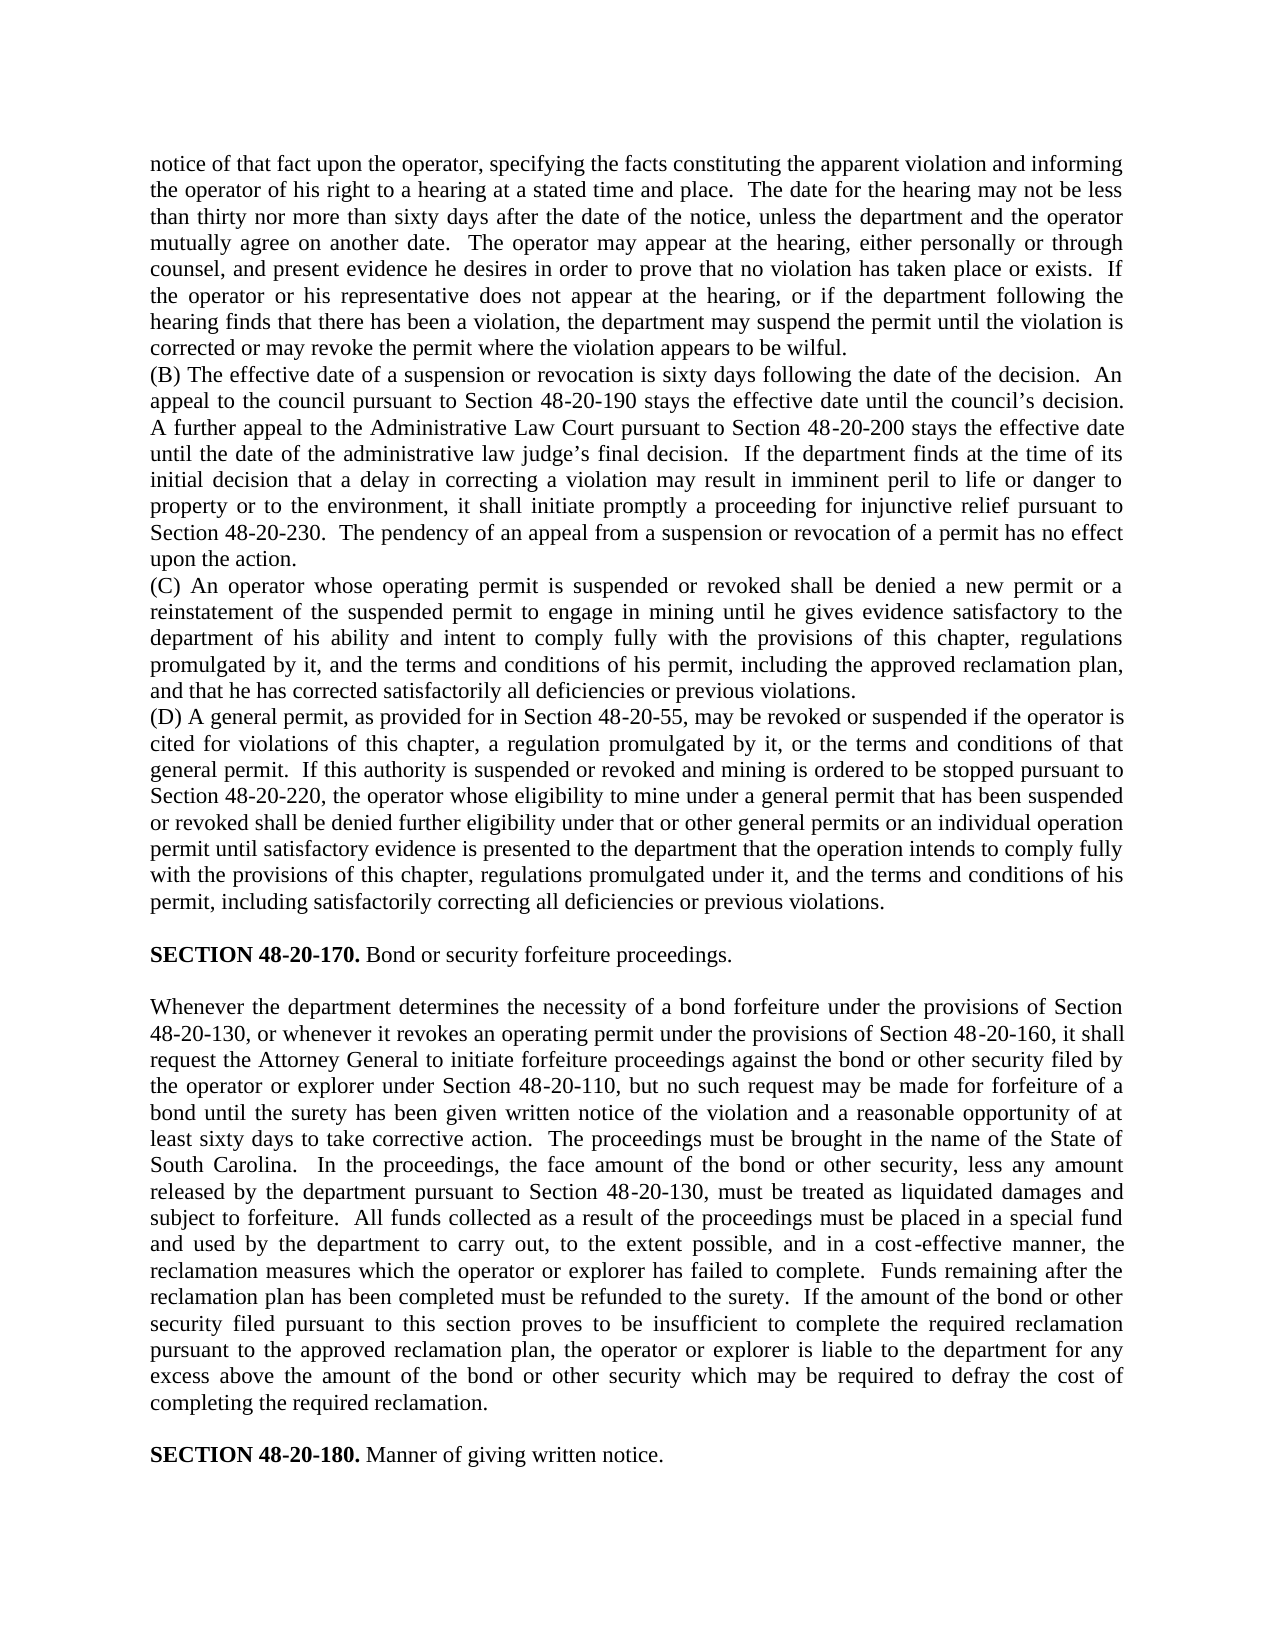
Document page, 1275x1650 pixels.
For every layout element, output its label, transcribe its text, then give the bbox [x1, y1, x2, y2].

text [150, 150, 1125, 361]
text (D) A general permit, as provided for in Section 48-20-55, may be revoked or suspended if the operator is cited for violations of this chapter, a regulation promulgated by it, or the terms and conditions of that general permit. If this authority is suspended or revoked and mining is ordered to be stopped pursuant to Section 48-20-220, the operator whose eligibility to mine under a general permit that has been suspended or revoked shall be denied further eligibility under that or other general permits or an individual operation permit until satisfactory evidence is presented to the department that the operation intends to comply fully with the provisions of this chapter, regulations promulgated under it, and the terms and conditions of his permit, including satisfactorily correcting all deficiencies or previous violations. [150, 703, 1125, 914]
text (C) An operator whose operating permit is suspended or revoked shall be denied a new permit or a reinstatement of the suspended permit to engage in mining until he gives evidence satisfactory to the department of his ability and intent to comply fully with the provisions of this chapter, regulations promulgated by it, and the terms and conditions of his permit, including the approved reclamation plan, and that he has corrected satisfactorily all deficiencies or previous violations. [150, 572, 1125, 703]
text (B) The effective date of a suspension or revocation is sixty days following the date of the decision. An appeal to the council pursuant to Section 48-20-190 stays the effective date until the council’s decision. A further appeal to the Administrative Law Court pursuant to Section 48-20-200 stays the effective date until the date of the administrative law judge’s final decision. If the department finds at the time of its initial decision that a delay in correcting a violation may result in imminent peril to life or danger to property or to the environment, it shall initiate promptly a proceeding for injunctive relief pursuant to Section 48-20-230. The pendency of an appeal from a suspension or revocation of a permit has no effect upon the action. [150, 361, 1125, 572]
text SECTION 48-20-170. Bond or security forfeiture proceedings. [150, 941, 1125, 967]
text Whenever the department determines the necessity of a bond forfeiture under the provisions of Section 48-20-130, or whenever it revokes an operating permit under the provisions of Section 48-20-160, it shall request the Attorney General to initiate forfeiture proceedings against the bond or other security filed by the operator or explorer under Section 48-20-110, but no such request may be made for forfeiture of a bond until the surety has been given written notice of the violation and a reasonable opportunity of at least sixty days to take corrective action. The proceedings must be brought in the name of the State of South Carolina. In the proceedings, the face amount of the bond or other security, less any amount released by the department pursuant to Section 48-20-130, must be treated as liquidated damages and subject to forfeiture. All funds collected as a result of the proceedings must be placed in a special fund and used by the department to carry out, to the extent possible, and in a cost-effective manner, the reclamation measures which the operator or explorer has failed to complete. Funds remaining after the reclamation plan has been completed must be refunded to the surety. If the amount of the bond or other security filed pursuant to this section proves to be insufficient to complete the required reclamation pursuant to the approved reclamation plan, the operator or explorer is liable to the department for any excess above the amount of the bond or other security which may be required to defray the cost of completing the required reclamation. [150, 993, 1125, 1415]
text SECTION 48-20-180. Manner of giving written notice. [150, 1441, 1125, 1468]
